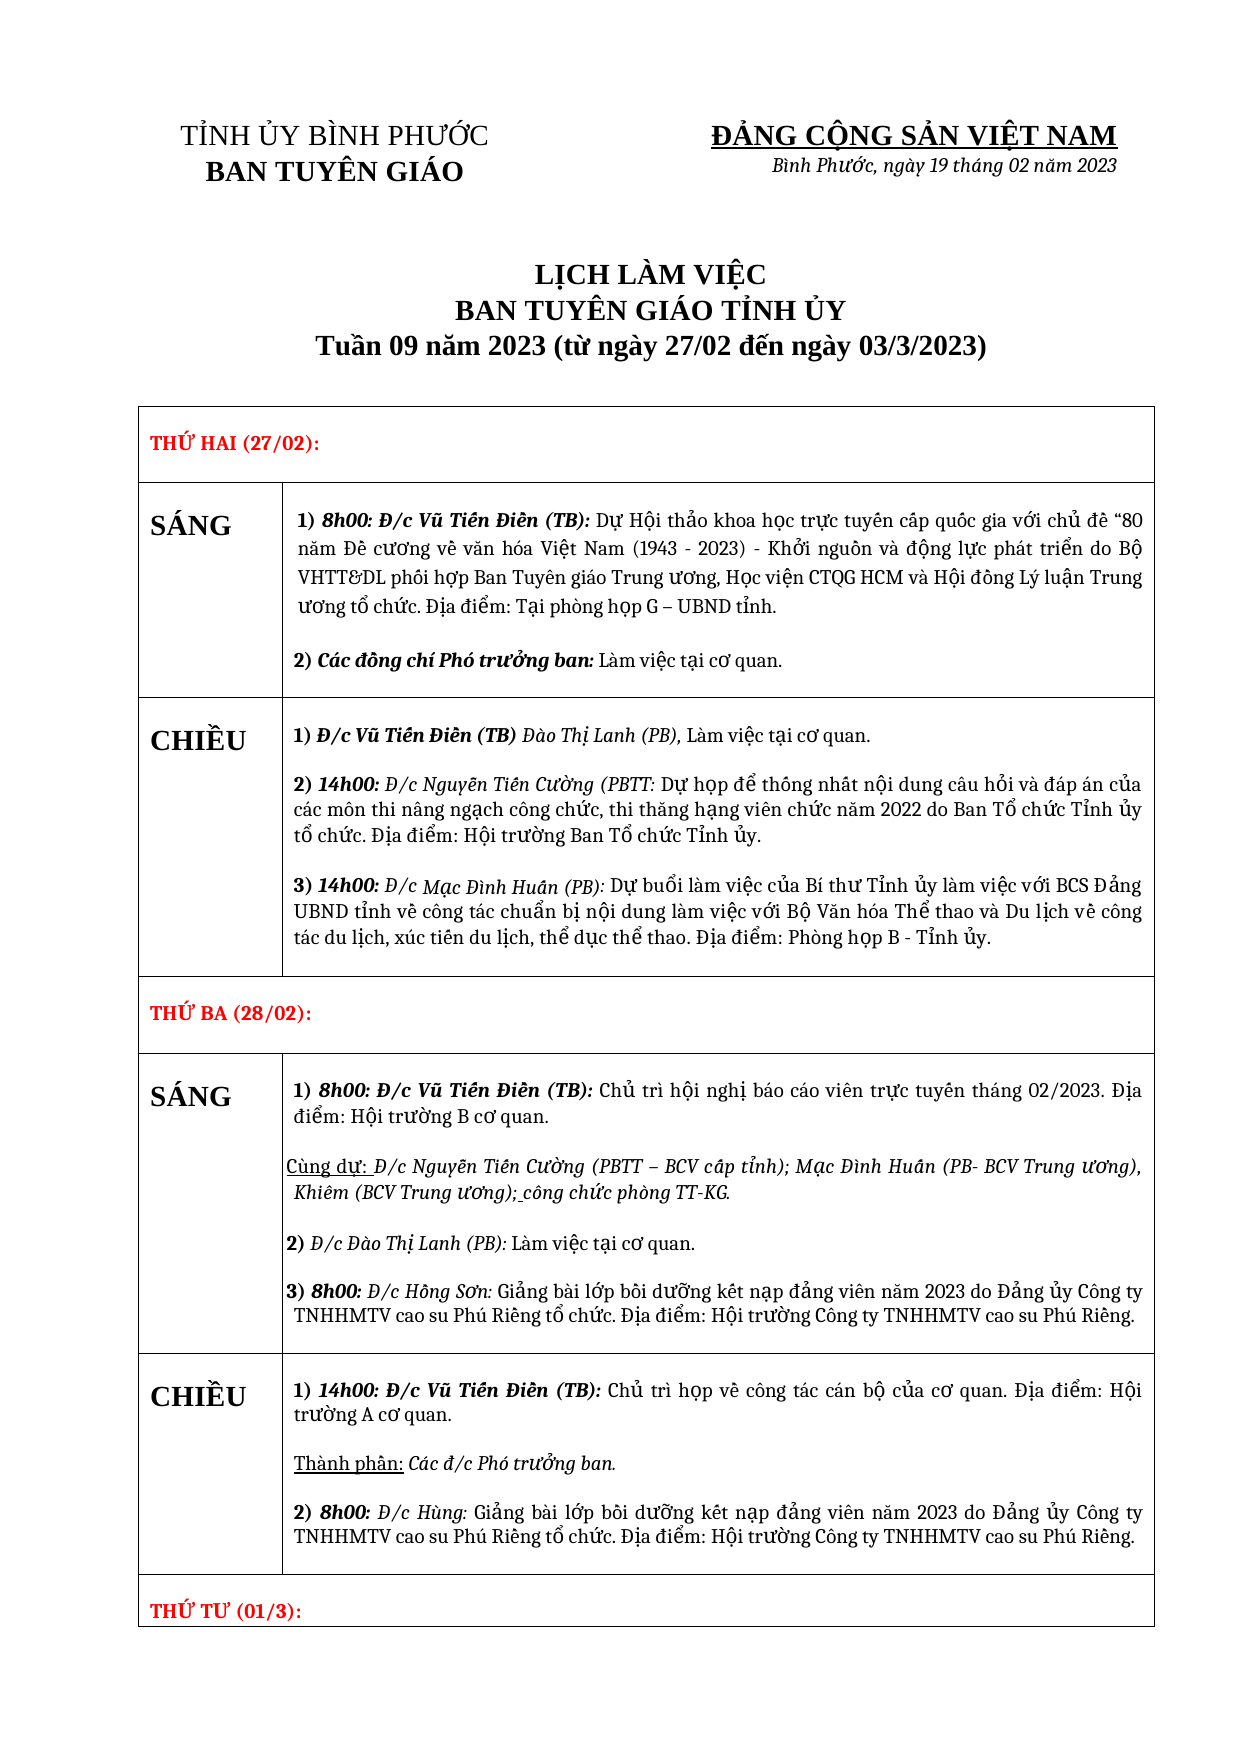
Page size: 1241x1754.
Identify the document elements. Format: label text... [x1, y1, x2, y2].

table_header ĐẢNG CỘNG SẢN VIỆT NAM Bình Phước, ngày 19 tháng 02 năm 2023 [531, 118, 1128, 223]
table_cell CHIỀU [139, 1354, 282, 1574]
text LỊCH LÀM VIỆC [150, 257, 1152, 293]
table_cell CHIỀU [139, 698, 282, 976]
table_cell THỨ TƯ (01/3): [139, 1575, 1154, 1626]
table_header THỨ HAI (27/02): [139, 407, 1154, 482]
table_cell SÁNG [139, 1054, 282, 1353]
table_header TỈNH ỦY BÌNH PHƯỚC BAN TUYÊN GIÁO [139, 118, 531, 223]
text BAN TUYÊN GIÁO TỈNH ỦY [150, 293, 1152, 328]
table_cell 1) 8h00: Đ/c Vũ Tiến Điền (TB): Chủ trì hội nghị báo cáo viên trực tuyến tháng 02/2023. Địa điểm: Hội trường B cơ quan. Cùng dự: Đ/c Nguyễn Tiến Cường (PBTT – BCV cấp tỉnh); Mạc Đình Huấn (PB- BCV Trung ương), Khiêm (BCV Trung ương); công chức phòng TT-KG. 2) Đ/c Đào Thị Lanh (PB): Làm việc tại cơ quan. 3) 8h00: Đ/c Hồng Sơn: Giảng bài lớp bồi dưỡng kết nạp đảng viên năm 2023 do Đảng ủy Công ty TNHHMTV cao su Phú Riềng tổ chức. Địa điểm: Hội trường Công ty TNHHMTV cao su Phú Riềng. [283, 1054, 1154, 1353]
table_cell THỨ BA (28/02): [139, 977, 1154, 1053]
table_cell SÁNG [139, 483, 282, 697]
table_cell 1) 8h00: Đ/c Vũ Tiến Điền (TB): Dự Hội thảo khoa học trực tuyến cấp quốc gia với chủ đề “80 năm Đề cương về văn hóa Việt Nam (1943 - 2023) - Khởi nguồn và động lực phát triển do Bộ VHTT&DL phối hợp Ban Tuyên giáo Trung ương, Học viện CTQG HCM và Hội đồng Lý luận Trung ương tổ chức. Địa điểm: Tại phòng họp G – UBND tỉnh. 2) Các đồng chí Phó trưởng ban: Làm việc tại cơ quan. [283, 483, 1154, 697]
table_cell 1) 14h00: Đ/c Vũ Tiến Điền (TB): Chủ trì họp về công tác cán bộ của cơ quan. Địa điểm: Hội trường A cơ quan. Thành phần: Các đ/c Phó trưởng ban. 2) 8h00: Đ/c Hùng: Giảng bài lớp bồi dưỡng kết nạp đảng viên năm 2023 do Đảng ủy Công ty TNHHMTV cao su Phú Riềng tổ chức. Địa điểm: Hội trường Công ty TNHHMTV cao su Phú Riềng. [283, 1354, 1154, 1574]
table_cell 1) Đ/c Vũ Tiến Điền (TB) Đào Thị Lanh (PB), Làm việc tại cơ quan. 2) 14h00: Đ/c Nguyễn Tiến Cường (PBTT: Dự họp để thống nhất nội dung câu hỏi và đáp án của các môn thi nâng ngạch công chức, thi thăng hạng viên chức năm 2022 do Ban Tổ chức Tỉnh ủy tổ chức. Địa điểm: Hội trường Ban Tổ chức Tỉnh ủy. 3) 14h00: Đ/c Mạc Đình Huấn (PB): Dự buổi làm việc của Bí thư Tỉnh ủy làm việc với BCS Đảng UBND tỉnh về công tác chuẩn bị nội dung làm việc với Bộ Văn hóa Thể thao và Du lịch về công tác du lịch, xúc tiến du lịch, thể dục thể thao. Địa điểm: Phòng họp B - Tỉnh ủy. [283, 698, 1154, 976]
text Tuần 09 năm 2023 (từ ngày 27/02 đến ngày 03/3/2023) [150, 328, 1152, 362]
